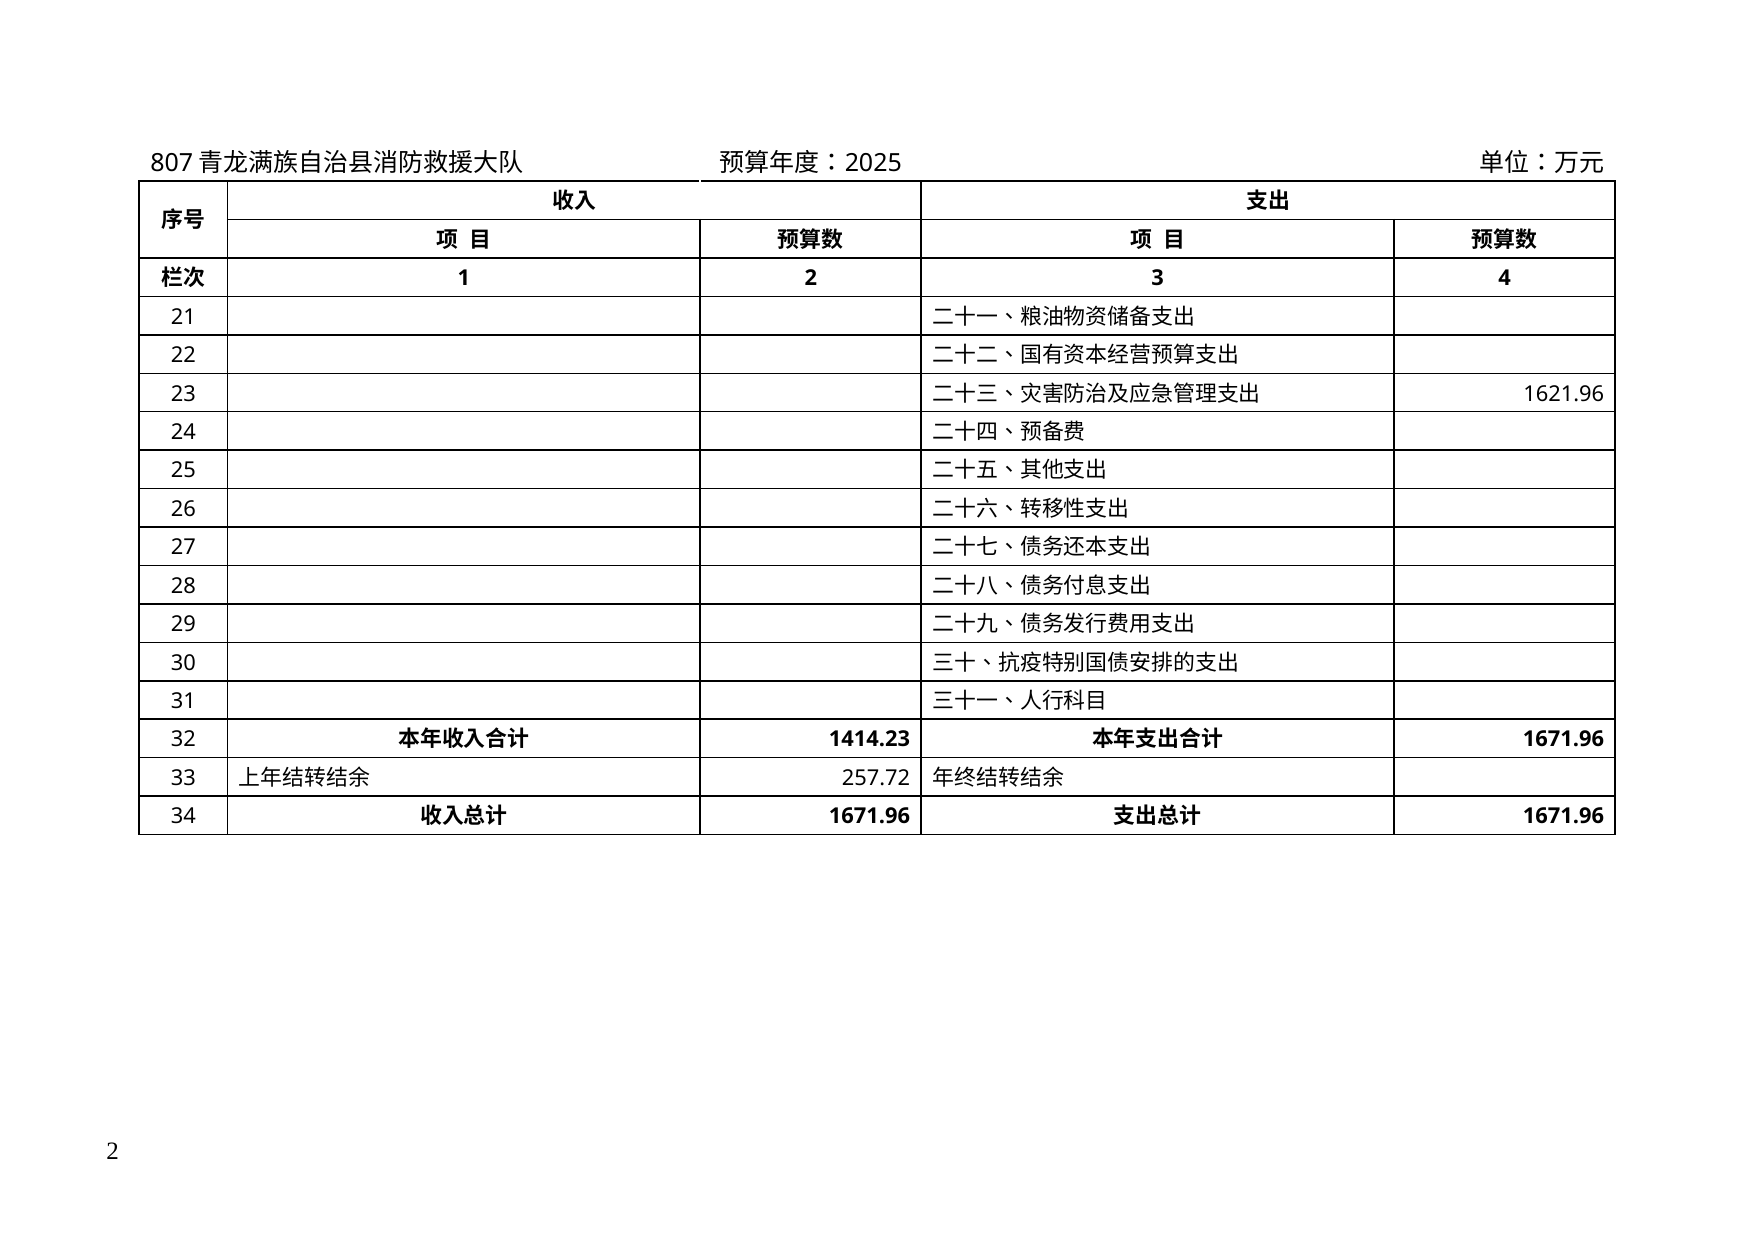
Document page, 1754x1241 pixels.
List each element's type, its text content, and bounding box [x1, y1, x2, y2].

table_cell [1395, 489, 1614, 526]
table_cell [701, 336, 920, 372]
table_cell [1395, 336, 1614, 372]
table_cell [1395, 758, 1614, 795]
table_cell 序号 [140, 182, 227, 257]
table_cell 23 [140, 374, 227, 411]
table_header 预算年度：2025 [701, 143, 920, 180]
table_header 单位：万元 [922, 143, 1614, 180]
table_cell [1395, 528, 1614, 564]
table_cell 上年结转结余 [228, 758, 699, 795]
table_cell 28 [140, 566, 227, 603]
table_cell 二十五、其他支出 [922, 451, 1393, 488]
table_cell 1414.23 [701, 720, 920, 757]
table_cell 33 [140, 758, 227, 795]
table_cell 项 目 [228, 220, 699, 257]
table_cell [701, 451, 920, 488]
table_cell [228, 297, 699, 334]
table_cell 27 [140, 528, 227, 564]
table_cell [1395, 605, 1614, 641]
table_cell 二十九、债务发行费用支出 [922, 605, 1393, 641]
table_cell [701, 643, 920, 680]
table_cell 三十、抗疫特别国债安排的支出 [922, 643, 1393, 680]
table_cell 二十三、灾害防治及应急管理支出 [922, 374, 1393, 411]
table_cell [228, 528, 699, 564]
table_cell 二十四、预备费 [922, 412, 1393, 449]
table_cell [228, 336, 699, 372]
table_cell [1395, 412, 1614, 449]
table_cell [701, 528, 920, 564]
table_cell 29 [140, 605, 227, 641]
table_cell 3 [922, 259, 1393, 296]
table_cell 收入总计 [228, 797, 699, 834]
table_cell [701, 566, 920, 603]
table_cell 34 [140, 797, 227, 834]
table_cell 三十一、人行科目 [922, 682, 1393, 718]
table_cell [228, 374, 699, 411]
table_cell [701, 412, 920, 449]
table_cell [1395, 451, 1614, 488]
table_cell [701, 605, 920, 641]
table_cell 31 [140, 682, 227, 718]
table_header 807青龙满族自治县消防救援大队 [140, 143, 699, 180]
table_cell [228, 643, 699, 680]
table_cell [701, 297, 920, 334]
table_cell 二十一、粮油物资储备支出 [922, 297, 1393, 334]
table_cell [701, 489, 920, 526]
table_cell 二十七、债务还本支出 [922, 528, 1393, 564]
table_cell 25 [140, 451, 227, 488]
table_cell 2 [701, 259, 920, 296]
table_cell 预算数 [701, 220, 920, 257]
table_cell 支出总计 [922, 797, 1393, 834]
table_cell 4 [1395, 259, 1614, 296]
table_cell [228, 682, 699, 718]
table_cell [1395, 643, 1614, 680]
table_cell 本年收入合计 [228, 720, 699, 757]
table_cell [1395, 682, 1614, 718]
table_cell [1395, 566, 1614, 603]
table_cell 二十八、债务付息支出 [922, 566, 1393, 603]
table_cell 预算数 [1395, 220, 1614, 257]
table_cell 支出 [922, 182, 1614, 219]
table_cell [701, 682, 920, 718]
table_cell 本年支出合计 [922, 720, 1393, 757]
table_cell 21 [140, 297, 227, 334]
table_cell 二十二、国有资本经营预算支出 [922, 336, 1393, 372]
table_cell [228, 412, 699, 449]
table_cell 1 [228, 259, 699, 296]
table_cell 栏次 [140, 259, 227, 296]
table_cell 年终结转结余 [922, 758, 1393, 795]
table_cell 30 [140, 643, 227, 680]
table_cell 257.72 [701, 758, 920, 795]
table_cell [1395, 297, 1614, 334]
table_cell 1671.96 [1395, 797, 1614, 834]
table_cell 1671.96 [701, 797, 920, 834]
table_cell 22 [140, 336, 227, 372]
table_cell [701, 374, 920, 411]
table_cell 1671.96 [1395, 720, 1614, 757]
table_cell [228, 451, 699, 488]
table_cell 32 [140, 720, 227, 757]
table_cell [228, 605, 699, 641]
table_cell [228, 489, 699, 526]
table_cell 1621.96 [1395, 374, 1614, 411]
table_cell [228, 566, 699, 603]
table_cell 二十六、转移性支出 [922, 489, 1393, 526]
table_cell 收入 [228, 182, 920, 219]
table_cell 24 [140, 412, 227, 449]
table_cell 项 目 [922, 220, 1393, 257]
table_cell 26 [140, 489, 227, 526]
